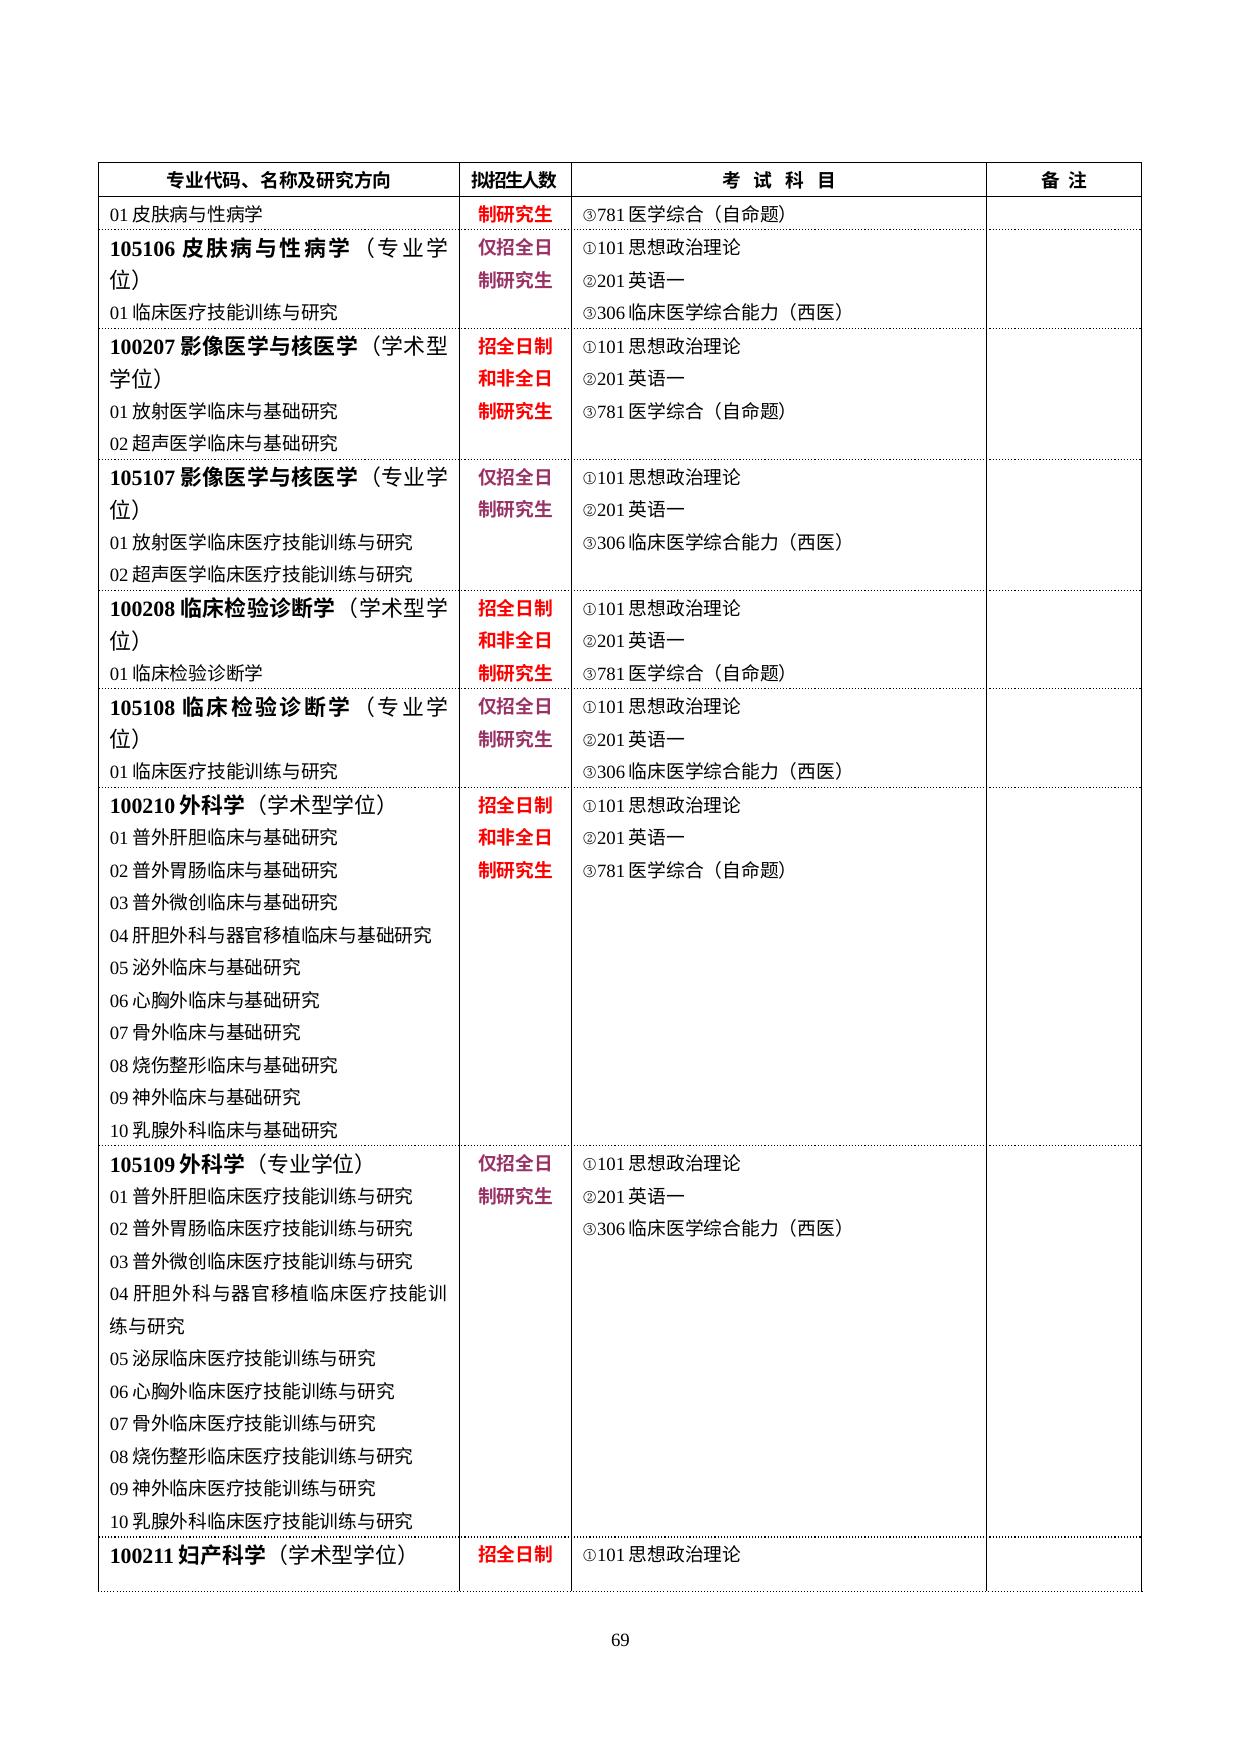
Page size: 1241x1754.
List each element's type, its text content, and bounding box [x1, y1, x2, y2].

table_cell 100210外科学（学术型学位） 01普外肝胆临床与基础研究 02普外胃肠临床与基础研究 03普外微创临床与基础研究 04肝胆外科与器官移植临床与基础研究 05泌外临床与基础研究 06心胸外临床与基础研究 07骨外临床与基础研究 08烧伤整形临床与基础研究 09神外临床与基础研究 10乳腺外科临床与基础研究 [99, 787, 459, 1145]
table_cell 仅招全日制研究生 [460, 229, 571, 328]
table_cell [987, 459, 1141, 590]
table_cell 105109外科学（专业学位） 01普外肝胆临床医疗技能训练与研究 02普外胃肠临床医疗技能训练与研究 03普外微创临床医疗技能训练与研究 04肝胆外科与器官移植临床医疗技能训练与研究 05泌尿临床医疗技能训练与研究 06心胸外临床医疗技能训练与研究 07骨外临床医疗技能训练与研究 08烧伤整形临床医疗技能训练与研究 09神外临床医疗技能训练与研究 10乳腺外科临床医疗技能训练与研究 [99, 1145, 459, 1536]
table_cell ①101思想政治理论 ②201英语一 ③781医学综合（自命题） [572, 590, 986, 688]
table_cell ①101思想政治理论 ②201英语一 ③306临床医学综合能力（西医） [572, 1145, 986, 1536]
table_cell 招全日制和非全日制研究生 [460, 590, 571, 688]
table_cell 仅招全日制研究生 [460, 688, 571, 787]
table_header 备 注 [987, 163, 1141, 196]
table_header 考 试 科 目 [572, 163, 986, 196]
table_cell 招全日制和非全日制研究生 [460, 197, 571, 229]
table_cell ①101思想政治理论 ②201英语一 ③781医学综合（自命题） [572, 197, 986, 229]
table_cell 仅招全日制研究生 [460, 1145, 571, 1536]
table_header 专业代码、名称及研究方向 [99, 163, 459, 196]
table_cell [987, 590, 1141, 688]
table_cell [99, 1536, 459, 1591]
table_cell [987, 328, 1141, 459]
table_cell [987, 197, 1141, 229]
table_cell 100208临床检验诊断学（学术型学位） 01临床检验诊断学 [99, 590, 459, 688]
table_cell [987, 688, 1141, 787]
table_cell ①101思想政治理论 ②201英语一 ③781医学综合（自命题） [572, 328, 986, 459]
table_cell 105106皮肤病与性病学（专业学位） 01临床医疗技能训练与研究 [99, 229, 459, 328]
table_cell ①101思想政治理论 ②201英语一 ③306临床医学综合能力（西医） [572, 459, 986, 590]
table_cell 仅招全日制研究生 [460, 459, 571, 590]
table_cell 招全日制和非全日制研究生 [460, 328, 571, 459]
table_cell [987, 229, 1141, 328]
table_cell 招全日制和非全日制研究生 [460, 787, 571, 1145]
table_cell 105108临床检验诊断学（专业学位） 01临床医疗技能训练与研究 [99, 688, 459, 787]
table_cell 招全日制和非全日制研究生 [460, 1536, 571, 1591]
table_cell 100207影像医学与核医学（学术型学位） 01放射医学临床与基础研究 02超声医学临床与基础研究 [99, 328, 459, 459]
table_cell 105107影像医学与核医学（专业学位） 01放射医学临床医疗技能训练与研究 02超声医学临床医疗技能训练与研究 [99, 459, 459, 590]
table_cell [987, 787, 1141, 1145]
table_cell ①101思想政治理论 ②201英语一 ③781医学综合（自命题） [572, 787, 986, 1145]
table_cell 100206皮肤病与性病学（学术型学位） 01皮肤病与性病学 [99, 197, 459, 229]
table_cell [987, 1536, 1141, 1591]
table_cell [987, 1145, 1141, 1536]
table_header 拟招生人数 [460, 163, 571, 196]
table_cell ①101思想政治理论 ②201英语一 ③306临床医学综合能力（西医） [572, 229, 986, 328]
table_cell ①101思想政治理论 ②201英语一 ③781医学综合（自命题） [572, 1536, 986, 1591]
table_cell ①101思想政治理论 ②201英语一 ③306临床医学综合能力（西医） [572, 688, 986, 787]
